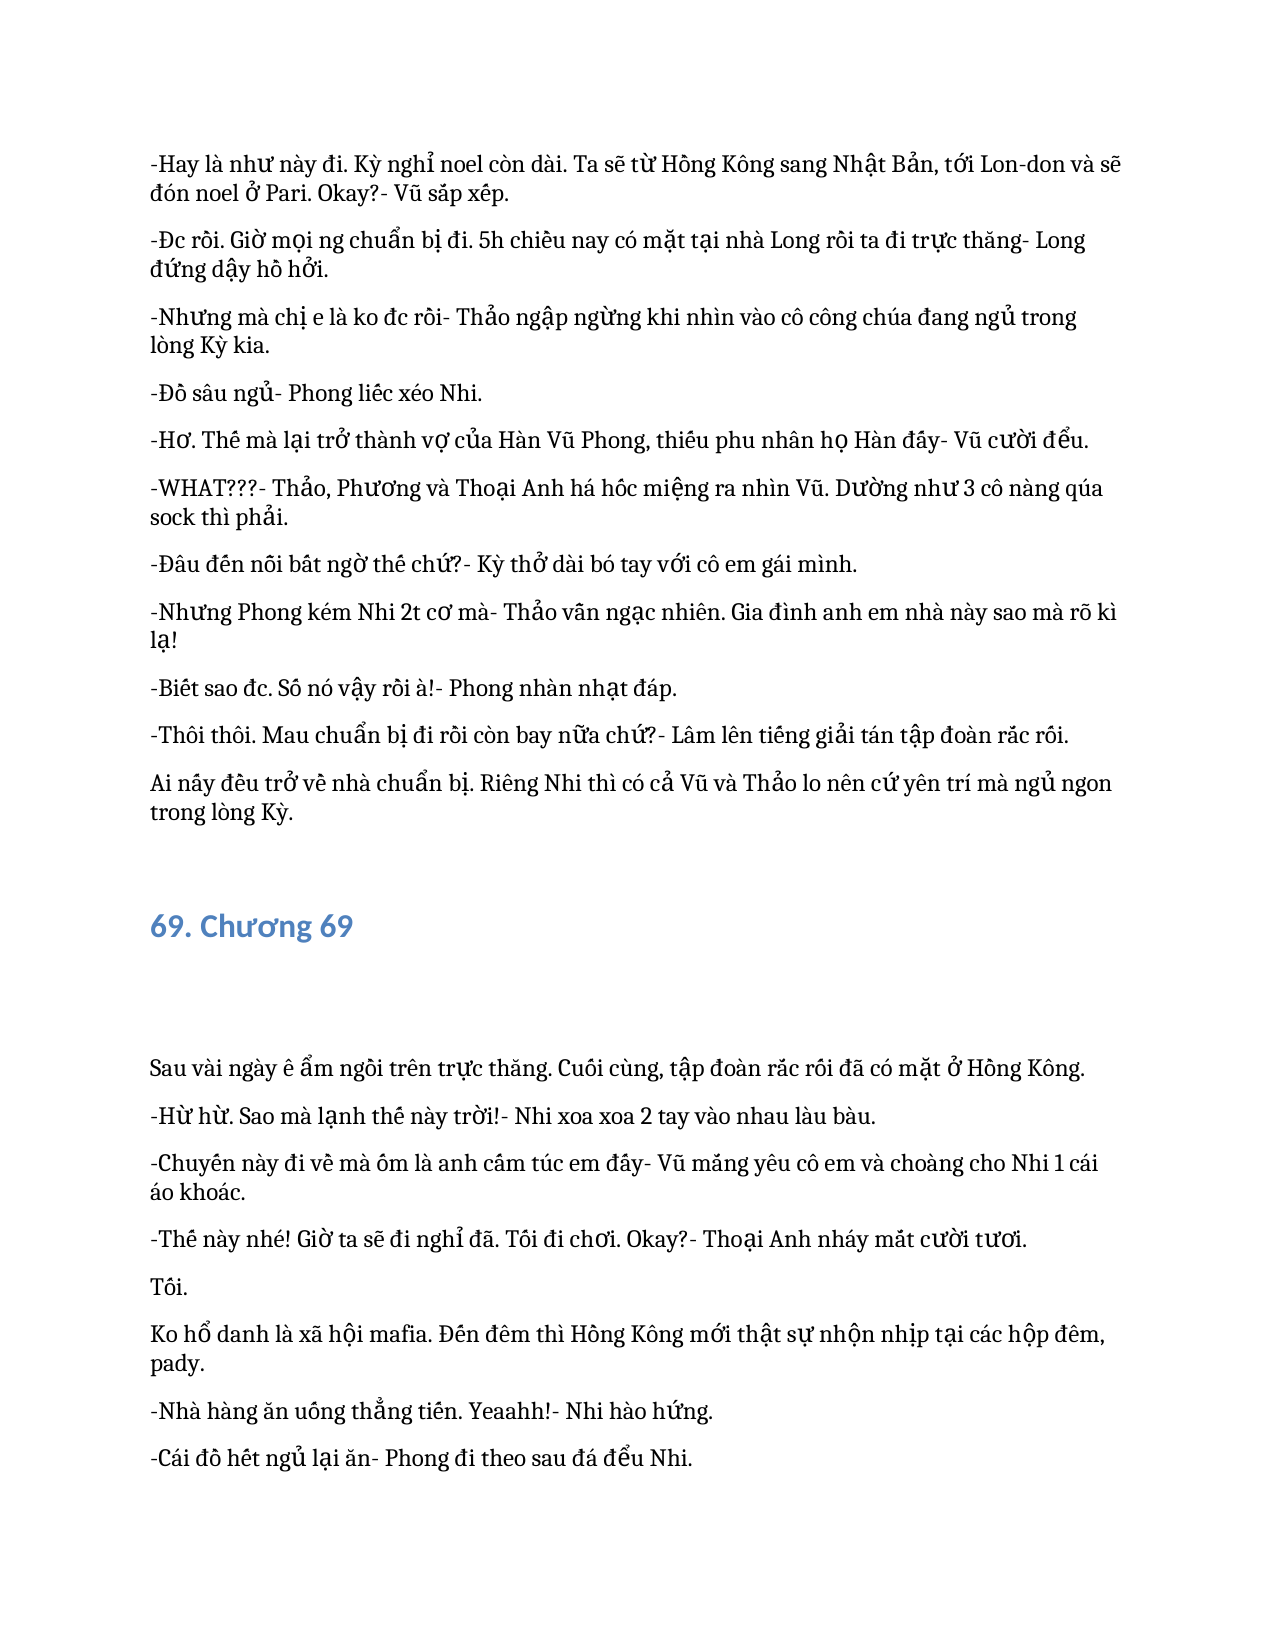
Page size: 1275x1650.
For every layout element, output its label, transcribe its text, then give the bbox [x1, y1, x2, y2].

text Tối. [150, 1273, 1125, 1302]
text -Đồ sâu ngủ- Phong liếc xéo Nhi. [150, 379, 1125, 407]
text -Thôi thôi. Mau chuẩn bị đi rồi còn bay nữa chứ?- Lâm lên tiếng giải tán tập đoàn rắc rối. [150, 721, 1125, 750]
text -Hơ. Thế mà lại trở thành vợ của Hàn Vũ Phong, thiếu phu nhân họ Hàn đấy- Vũ cười đểu. [150, 426, 1125, 455]
text -Chuyến này đi về mà ốm là anh cấm túc em đấy- Vũ mắng yêu cô em và choàng cho Nhi 1 cái áo khoác. [150, 1149, 1125, 1207]
text -Thế này nhé! Giờ ta sẽ đi nghỉ đã. Tối đi chơi. Okay?- Thoại Anh nháy mắt cười tươi. [150, 1225, 1125, 1254]
text Ai nấy đều trở về nhà chuẩn bị. Riêng Nhi thì có cả Vũ và Thảo lo nên cứ yên trí mà ngủ ngon trong lòng Kỳ. [150, 769, 1125, 884]
subtitle 69. Chương 69 [150, 904, 1125, 945]
text -WHAT???- Thảo, Phương và Thoại Anh há hốc miệng ra nhìn Vũ. Dường như 3 cô nàng qúa sock thì phải. [150, 474, 1125, 531]
text -Đâu đến nỗi bất ngờ thế chứ?- Kỳ thở dài bó tay với cô em gái mình. [150, 550, 1125, 579]
text Sau vài ngày ê ẩm ngồi trên trực thăng. Cuối cùng, tập đoàn rắc rối đã có mặt ở Hồng Kông. [150, 1054, 1125, 1083]
text -Cái đồ hết ngủ lại ăn- Phong đi theo sau đá đểu Nhi. [150, 1444, 1125, 1473]
text Ko hổ danh là xã hội mafia. Đến đêm thì Hồng Kông mới thật sự nhộn nhịp tại các hộp đêm, pady. [150, 1320, 1125, 1378]
text -Nhưng mà chị e là ko đc rồi- Thảo ngập ngừng khi nhìn vào cô công chúa đang ngủ trong lòng Kỳ kia. [150, 302, 1125, 360]
text -Hay là như này đi. Kỳ nghỉ noel còn dài. Ta sẽ từ Hồng Kông sang Nhật Bản, tới Lon-don và sẽ đón noel ở Pari. Okay?- Vũ sắp xếp. [150, 150, 1125, 207]
text -Nhưng Phong kém Nhi 2t cơ mà- Thảo vẫn ngạc nhiên. Gia đình anh em nhà này sao mà rõ kì lạ! [150, 597, 1125, 655]
text -Nhà hàng ăn uống thẳng tiến. Yeaahh!- Nhi hào hứng. [150, 1397, 1125, 1425]
text -Hừ hừ. Sao mà lạnh thế này trời!- Nhi xoa xoa 2 tay vào nhau làu bàu. [150, 1102, 1125, 1130]
text -Đc rồi. Giờ mọi ng chuẩn bị đi. 5h chiều nay có mặt tại nhà Long rồi ta đi trực thăng- Long đứng dậy hồ hởi. [150, 226, 1125, 284]
text -Biết sao đc. Số nó vậy rồi à!- Phong nhàn nhạt đáp. [150, 674, 1125, 702]
